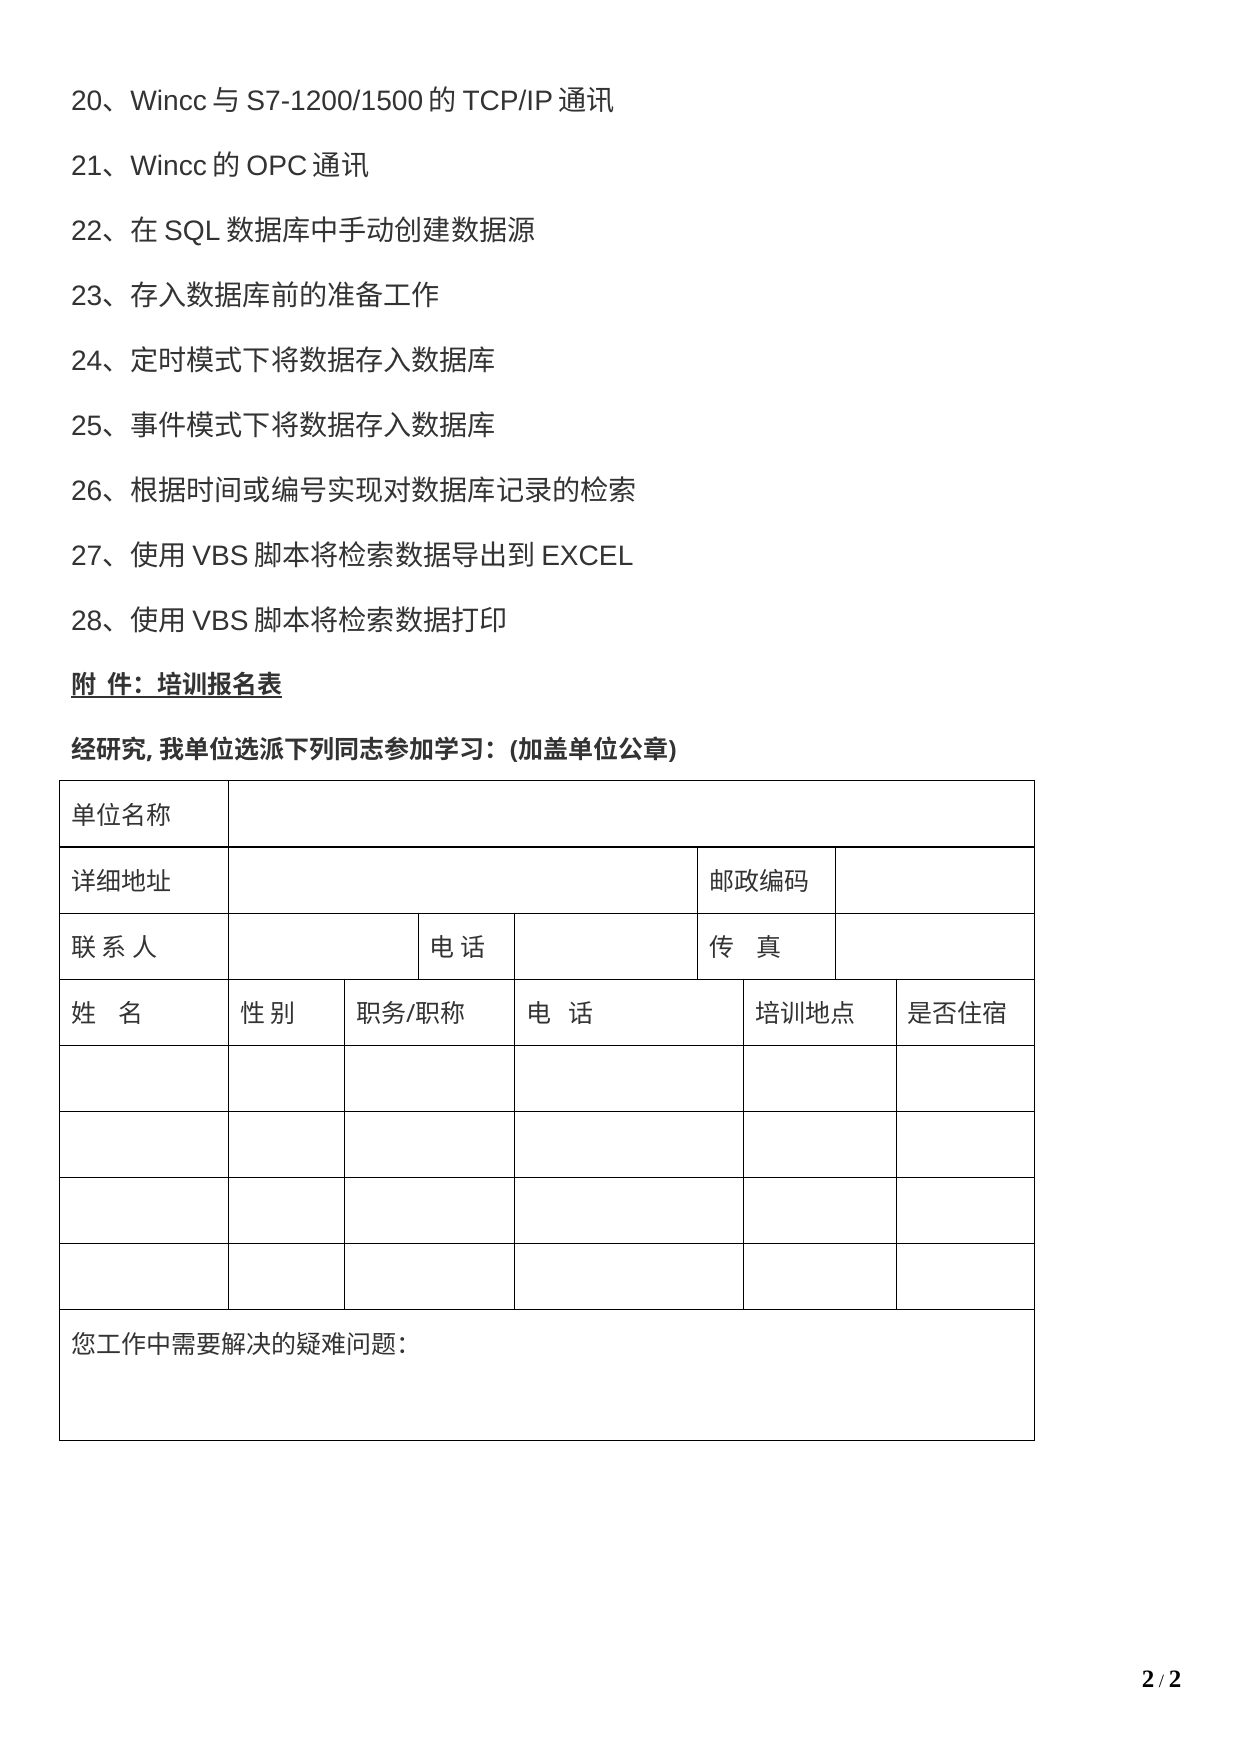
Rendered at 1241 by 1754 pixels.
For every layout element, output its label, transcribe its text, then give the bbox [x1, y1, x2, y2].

table_cell [885, 1112, 896, 1177]
list 在SQL数据库中手动创建数据源 [71, 195, 1181, 260]
table_cell [836, 914, 847, 978]
table_cell [1023, 1244, 1034, 1309]
table_cell [732, 1046, 743, 1111]
table_cell [229, 848, 240, 912]
list 事件模式下将数据存入数据库 [71, 390, 1181, 455]
list Wincc与S7-1200/1500的TCP/IP通讯 [71, 65, 1181, 130]
table_cell [732, 1178, 743, 1243]
table_cell [1023, 1178, 1034, 1243]
table_cell [503, 1244, 514, 1309]
table_cell [333, 1178, 344, 1243]
table_cell [885, 1178, 896, 1243]
table_cell [885, 1046, 896, 1111]
table_cell [333, 1244, 344, 1309]
table_cell [503, 1046, 514, 1111]
table_cell [687, 848, 697, 912]
table_cell [345, 1112, 356, 1177]
table_cell [1023, 1046, 1034, 1111]
table_cell [744, 1112, 755, 1177]
table_cell [60, 1046, 71, 1111]
table_cell [503, 1178, 514, 1243]
text 经研究, 我单位选派下列同志参加学习：(加盖单位公章) [71, 715, 1181, 780]
table_cell [60, 1112, 71, 1177]
table_cell [515, 1178, 526, 1243]
table_header [229, 781, 240, 846]
table_cell [407, 914, 418, 978]
table_cell [229, 1112, 240, 1177]
text 附 件：培训报名表 [71, 650, 1181, 715]
table_cell [345, 1244, 356, 1309]
table_cell [333, 1112, 344, 1177]
table_cell [345, 1046, 356, 1111]
table_cell [1023, 914, 1034, 978]
table_cell [897, 1178, 908, 1243]
table_cell [217, 1178, 228, 1243]
table_cell [60, 1244, 71, 1309]
table_cell [503, 1112, 514, 1177]
table_cell [897, 1244, 908, 1309]
table_cell [217, 1112, 228, 1177]
table_cell [217, 1046, 228, 1111]
table_cell [229, 1178, 240, 1243]
table_cell [515, 1046, 526, 1111]
list 根据时间或编号实现对数据库记录的检索 [71, 455, 1181, 520]
table_cell [515, 1112, 526, 1177]
table_cell [897, 1112, 908, 1177]
table_cell [744, 1244, 755, 1309]
table_cell [732, 1244, 743, 1309]
list 使用VBS脚本将检索数据打印 [71, 585, 1181, 650]
table_cell [885, 1244, 896, 1309]
table_cell [1023, 848, 1034, 912]
table_cell [515, 914, 526, 978]
list Wincc的OPC通讯 [71, 130, 1181, 195]
table_cell [744, 1178, 755, 1243]
table_cell [897, 1046, 908, 1111]
table_header [1023, 781, 1034, 846]
list 使用VBS脚本将检索数据导出到EXCEL [71, 520, 1181, 585]
table_cell [687, 914, 697, 978]
table_cell [229, 914, 240, 978]
table_cell [60, 1178, 71, 1243]
list 存入数据库前的准备工作 [71, 260, 1181, 325]
table_cell [515, 1244, 526, 1309]
list 定时模式下将数据存入数据库 [71, 325, 1181, 390]
table_cell [229, 1244, 240, 1309]
table_cell [217, 1244, 228, 1309]
table_cell [345, 1178, 356, 1243]
table_cell [333, 1046, 344, 1111]
table_cell [836, 848, 847, 912]
table_cell [229, 1046, 240, 1111]
table_cell [1023, 1112, 1034, 1177]
table_cell [744, 1046, 755, 1111]
table_cell [732, 1112, 743, 1177]
